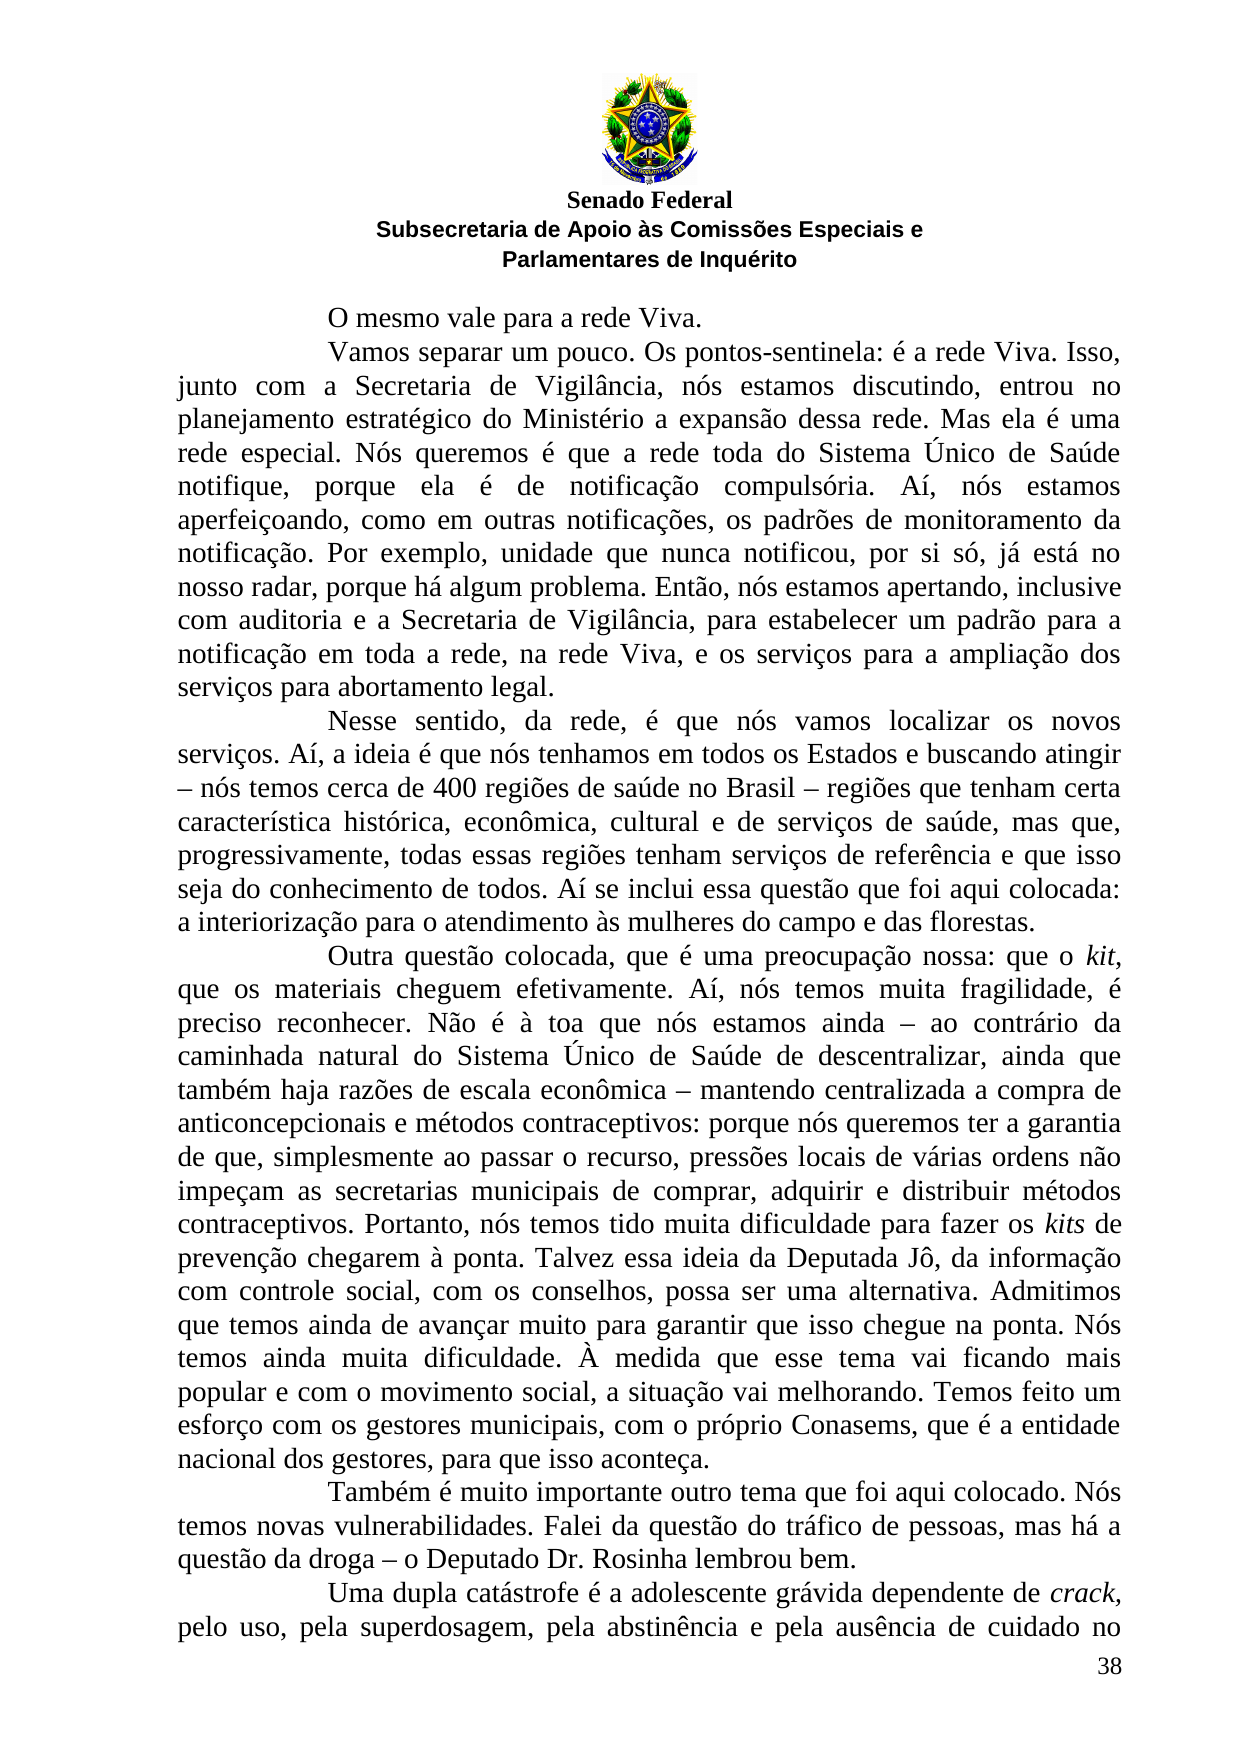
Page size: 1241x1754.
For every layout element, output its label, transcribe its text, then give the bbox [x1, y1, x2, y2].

text Outra questão colocada, que é uma preocupação nossa: que o kit, que os materiais cheguem efetivamente. Aí, nós temos muita fragilidade, é preciso reconhecer. Não é à toa que nós estamos ainda – ao contrário da caminhada natural do Sistema Único de Saúde de descentralizar, ainda que também haja razões de escala econômica – mantendo centralizada a compra de anticoncepcionais e métodos contraceptivos: porque nós queremos ter a garantia de que, simplesmente ao passar o recurso, pressões locais de várias ordens não impeçam as secretarias municipais de comprar, adquirir e distribuir métodos contraceptivos. Portanto, nós temos tido muita dificuldade para fazer os kits de prevenção chegarem à ponta. Talvez essa ideia da Deputada Jô, da informação com controle social, com os conselhos, possa ser uma alternativa. Admitimos que temos ainda de avançar muito para garantir que isso chegue na ponta. Nós temos ainda muita dificuldade. À medida que esse tema vai ficando mais popular e com o movimento social, a situação vai melhorando. Temos feito um esforço com os gestores municipais, com o próprio Conasems, que é a entidade nacional dos gestores, para que isso aconteça. [177, 938, 1122, 1474]
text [177, 1575, 1122, 1642]
text Também é muito importante outro tema que foi aqui colocado. Nós temos novas vulnerabilidades. Falei da questão do tráfico de pessoas, mas há a questão da droga – o Deputado Dr. Rosinha lembrou bem. [177, 1474, 1122, 1575]
text Vamos separar um pouco. Os pontos-sentinela: é a rede Viva. Isso, junto com a Secretaria de Vigilância, nós estamos discutindo, entrou no planejamento estratégico do Ministério a expansão dessa rede. Mas ela é uma rede especial. Nós queremos é que a rede toda do Sistema Único de Saúde notifique, porque ela é de notificação compulsória. Aí, nós estamos aperfeiçoando, como em outras notificações, os padrões de monitoramento da notificação. Por exemplo, unidade que nunca notificou, por si só, já está no nosso radar, porque há algum problema. Então, nós estamos apertando, inclusive com auditoria e a Secretaria de Vigilância, para estabelecer um padrão para a notificação em toda a rede, na rede Viva, e os serviços para a ampliação dos serviços para abortamento legal. [177, 334, 1122, 703]
text Nesse sentido, da rede, é que nós vamos localizar os novos serviços. Aí, a ideia é que nós tenhamos em todos os Estados e buscando atingir – nós temos cerca de 400 regiões de saúde no Brasil – regiões que tenham certa característica histórica, econômica, cultural e de serviços de saúde, mas que, progressivamente, todas essas regiões tenham serviços de referência e que isso seja do conhecimento de todos. Aí se inclui essa questão que foi aqui colocada: a interiorização para o atendimento às mulheres do campo e das florestas. [177, 703, 1122, 938]
text O mesmo vale para a rede Viva. [177, 301, 1122, 334]
